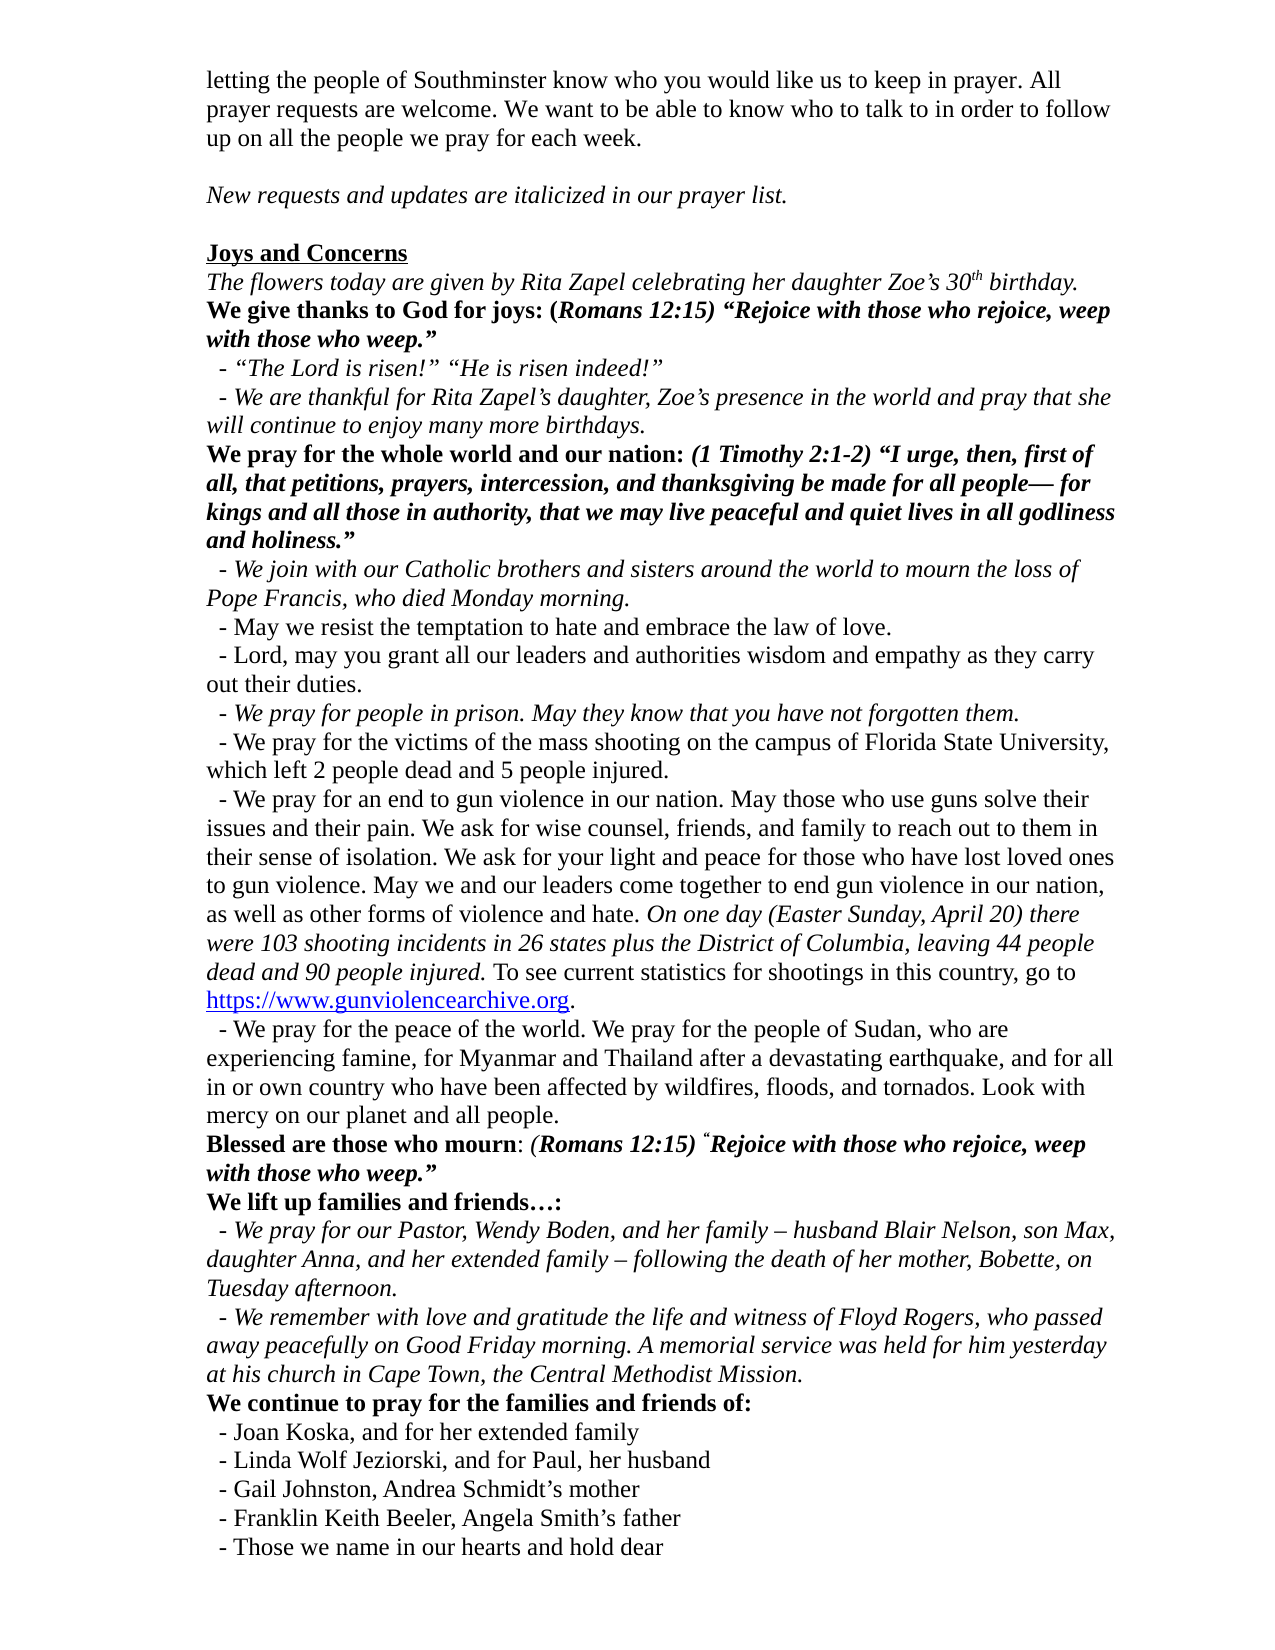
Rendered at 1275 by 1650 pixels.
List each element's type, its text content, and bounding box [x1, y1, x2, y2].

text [206, 66, 1125, 152]
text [206, 238, 1125, 1561]
text New requests and updates are italicized in our prayer list. [206, 181, 1125, 209]
